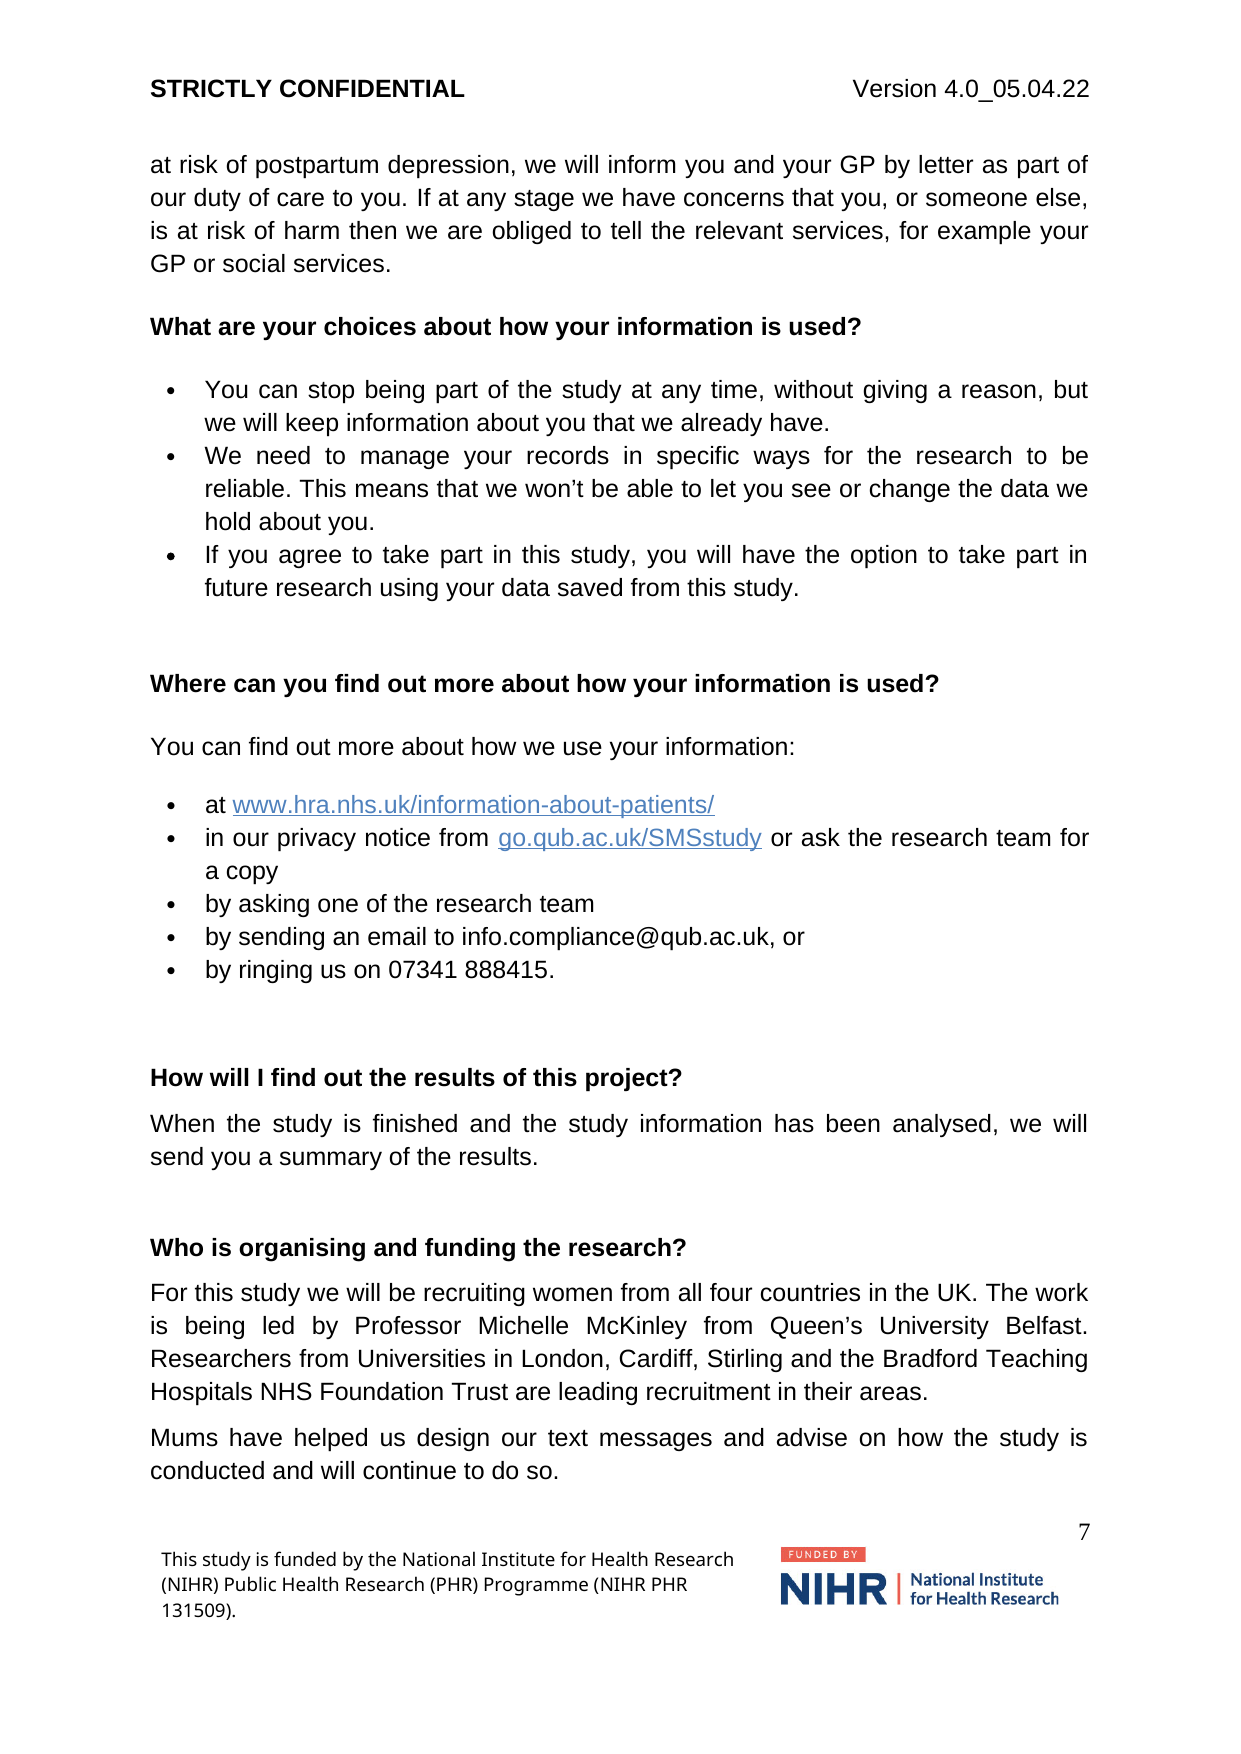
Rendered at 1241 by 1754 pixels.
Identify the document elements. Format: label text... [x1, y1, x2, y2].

list in our privacy notice from go.qub.ac.uk/SMSstudy or ask the research team for a copy [167, 823, 1090, 885]
list by asking one of the research team [167, 889, 1090, 918]
list by sending an email to info.compliance@qub.ac.uk, or [167, 922, 1090, 951]
list at www.hra.nhs.uk/information-about-patients/ [167, 790, 1090, 819]
list We need to manage your records in specific ways for the research to be reliable. This means that we won’t be able to let you see or change the data we hold about you. [167, 441, 1090, 536]
list by ringing us on 07341 888415. [167, 955, 1090, 984]
picture [780, 1546, 1059, 1605]
text Where can you find out more about how your information is used? [150, 669, 1090, 698]
text How will I find out the results of this project? [150, 1063, 1090, 1092]
text When the study is finished and the study information has been analysed, we will send you a summary of the results. [150, 1108, 1090, 1170]
list You can stop being part of the study at any time, without giving a reason, but we will keep information about you that we already have. [167, 375, 1090, 437]
text You can find out more about how we use your information: [150, 732, 1090, 761]
text What are your choices about how your information is used? [150, 312, 1090, 341]
text Who is organising and funding the research? [150, 1233, 1090, 1261]
text Mums have helped us design our text messages and advise on how the study is conducted and will continue to do so. [150, 1423, 1090, 1484]
list If you agree to take part in this study, you will have the option to take part in future research using your data saved from this study. [167, 540, 1090, 602]
text For this study we will be recruiting women from all four countries in the UK. The work is being led by Professor Michelle McKinley from Queen’s University Belfast. Researchers from Universities in London, Cardiff, Stirling and the Bradford Teaching Hospitals NHS Foundation Trust are leading recruitment in their areas. [150, 1278, 1090, 1406]
